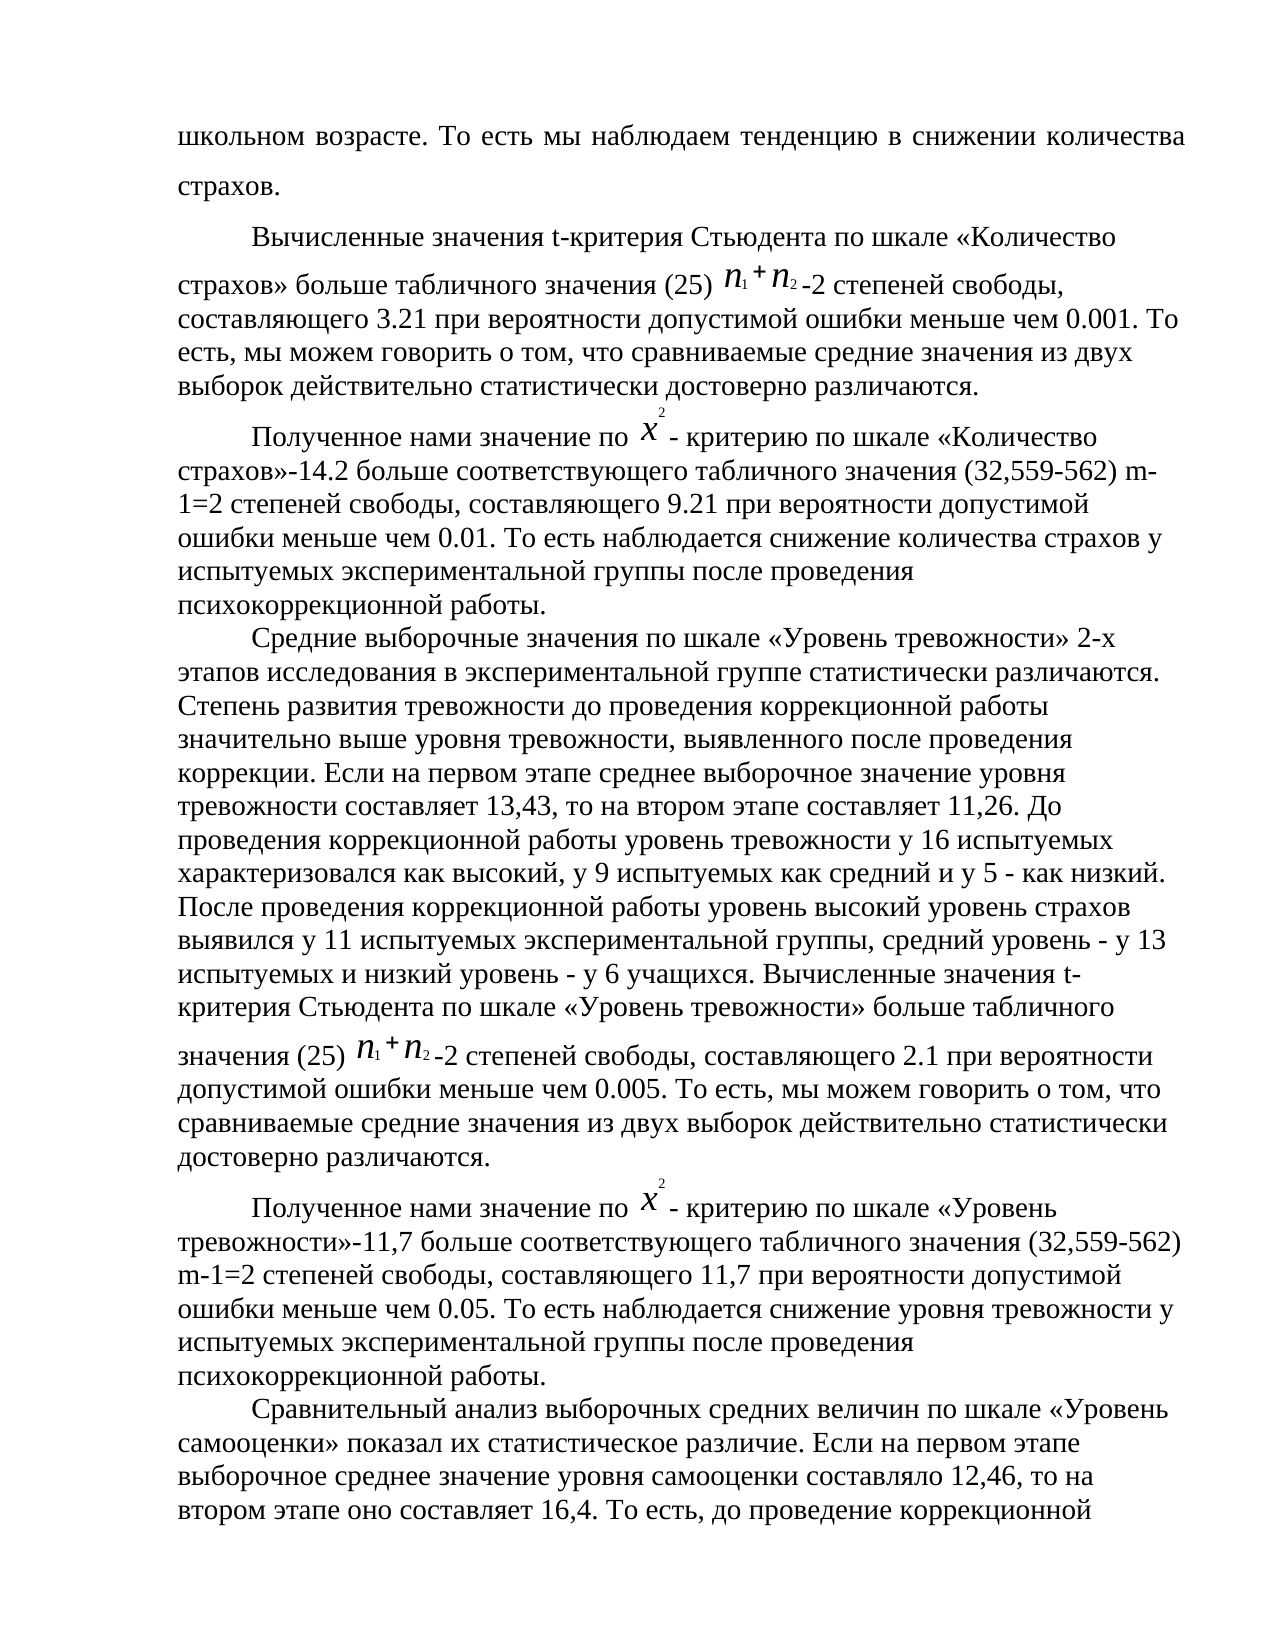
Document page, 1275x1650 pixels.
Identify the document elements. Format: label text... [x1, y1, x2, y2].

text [177, 118, 1186, 202]
text Полученное нами значение по - критерию по шкале «Количество страхов»-14.2 больше соответствующего табличного значения (32,559-562) m-1=2 степеней свободы, составляющего 9.21 при вероятности допустимой ошибки меньше чем 0.01. То есть наблюдается снижение количества страхов у испытуемых экспериментальной группы после проведения психокоррекционной работы. [177, 401, 1186, 621]
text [177, 1391, 1186, 1526]
text Вычисленные значения t-критерия Стьюдента по шкале «Количество страхов» больше табличного значения (25) -2 степеней свободы, составляющего 3.21 при вероятности допустимой ошибки меньше чем 0.001. То есть, мы можем говорить о том, что сравниваемые средние значения из двух выборок действительно статистически достоверно различаются. [177, 219, 1186, 401]
text Полученное нами значение по - критерию по шкале «Уровень тревожности»-11,7 больше соответствующего табличного значения (32,559-562) m-1=2 степеней свободы, составляющего 11,7 при вероятности допустимой ошибки меньше чем 0.05. То есть наблюдается снижение уровня тревожности у испытуемых экспериментальной группы после проведения психокоррекционной работы. [177, 1172, 1186, 1391]
text Средние выборочные значения по шкале «Уровень тревожности» 2-х этапов исследования в экспериментальной группе статистически различаются. Степень развития тревожности до проведения коррекционной работы значительно выше уровня тревожности, выявленного после проведения коррекции. Если на первом этапе среднее выборочное значение уровня тревожности составляет 13,43, то на втором этапе составляет 11,26. До проведения коррекционной работы уровень тревожности у 16 испытуемых характеризовался как высокий, у 9 испытуемых как средний и у 5 - как низкий. После проведения коррекционной работы уровень высокий уровень страхов выявился у 11 испытуемых экспериментальной группы, средний уровень - у 13 испытуемых и низкий уровень - у 6 учащихся. Вычисленные значения t-критерия Стьюдента по шкале «Уровень тревожности» больше табличного значения (25) -2 степеней свободы, составляющего 2.1 при вероятности допустимой ошибки меньше чем 0.005. То есть, мы можем говорить о том, что сравниваемые средние значения из двух выборок действительно статистически достоверно различаются. [177, 621, 1186, 1172]
